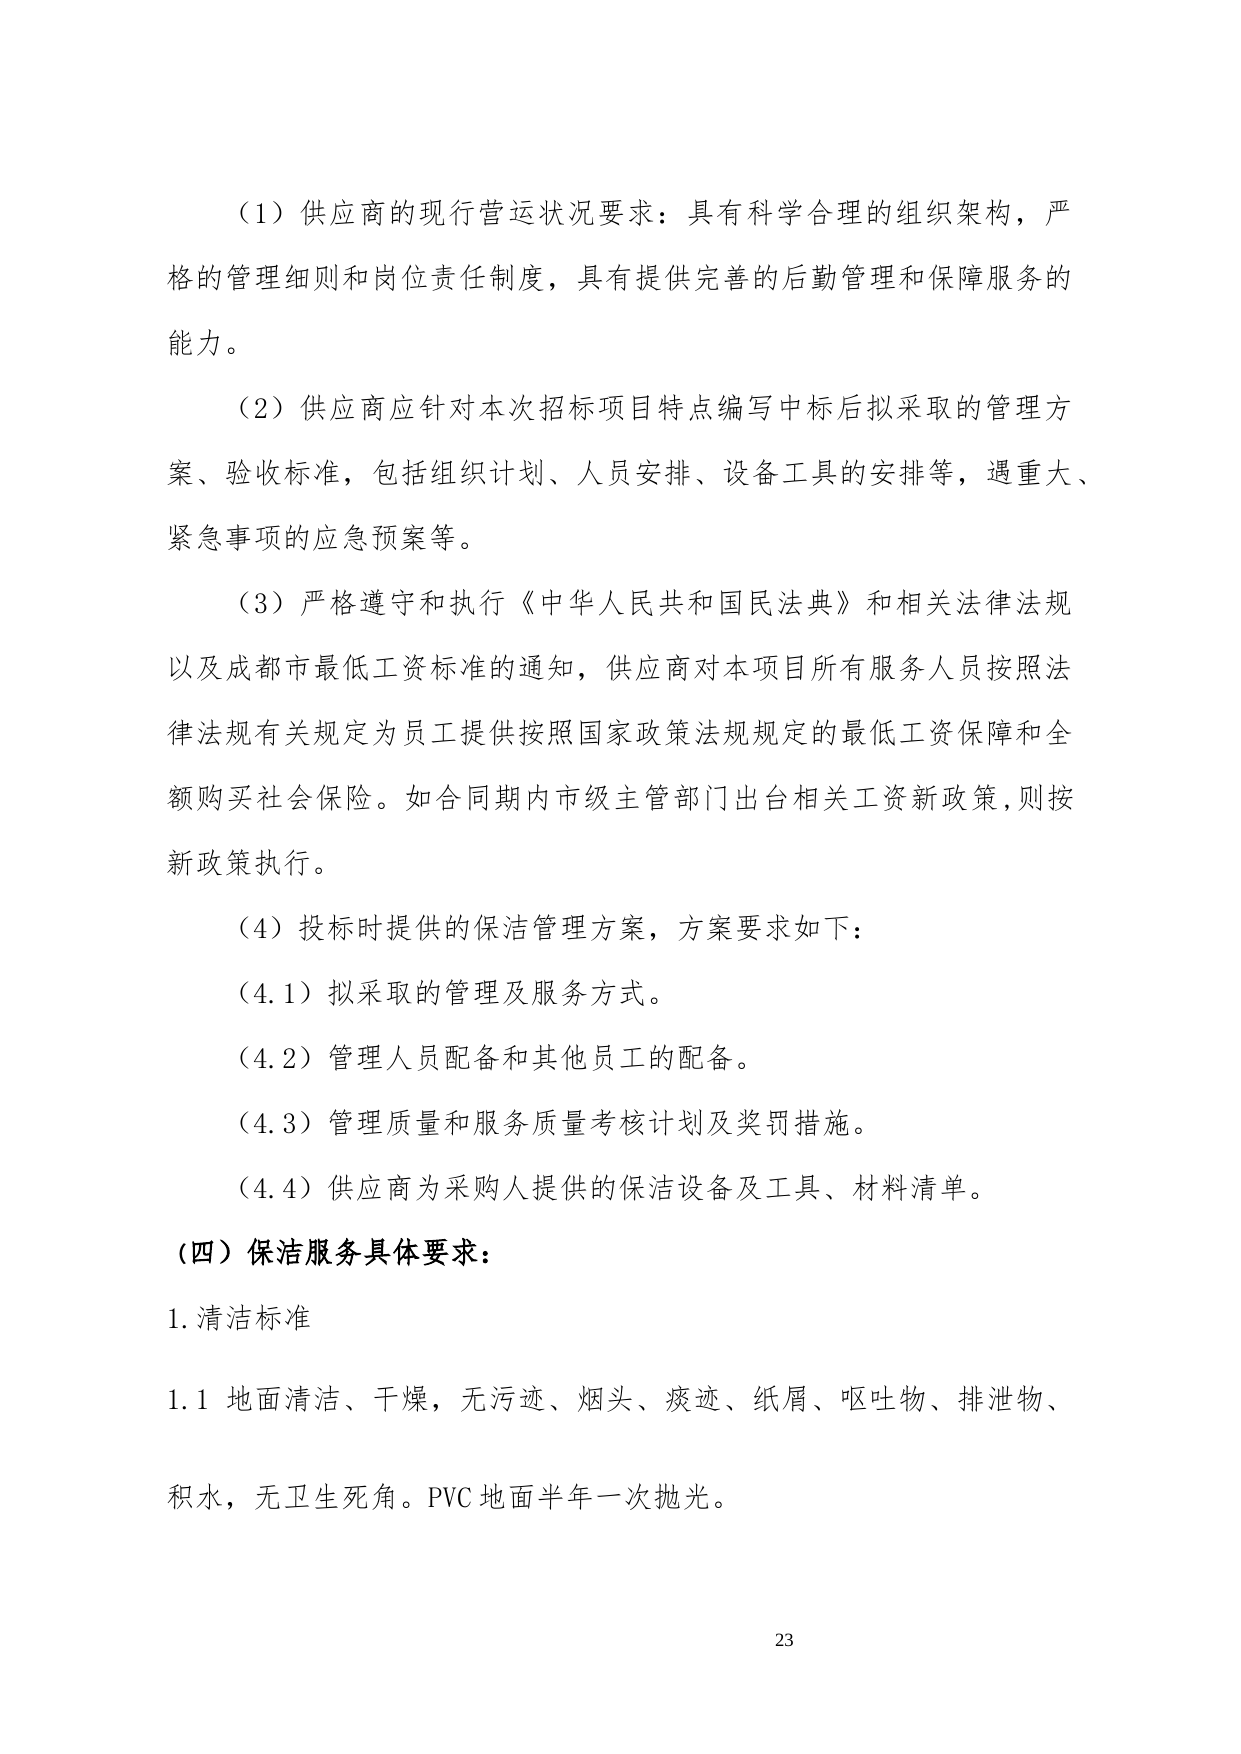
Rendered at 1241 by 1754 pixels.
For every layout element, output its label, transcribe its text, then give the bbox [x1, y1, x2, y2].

text （4.3）管理质量和服务质量考核计划及奖罚措施。 [165, 1088, 1075, 1153]
text 1.清洁标准 [165, 1283, 1075, 1348]
text （4.2）管理人员配备和其他员工的配备。 [165, 1023, 1075, 1088]
text （4.1）拟采取的管理及服务方式。 [165, 958, 1075, 1023]
text （2）供应商应针对本次招标项目特点编写中标后拟采取的管理方案、验收标准，包括组织计划、人员安排、设备工具的安排等，遇重大、紧急事项的应急预案等。 [165, 373, 1075, 568]
text 1.1 地面清洁、干燥，无污迹、烟头、痰迹、纸屑、呕吐物、排泄物、积水，无卫生死角。PVC地面半年一次抛光。 [165, 1365, 1075, 1527]
list （四）保洁服务具体要求： [165, 1218, 1075, 1283]
text （4）投标时提供的保洁管理方案，方案要求如下： [165, 893, 1075, 958]
text （1）供应商的现行营运状况要求：具有科学合理的组织架构，严格的管理细则和岗位责任制度，具有提供完善的后勤管理和保障服务的能力。 [165, 178, 1075, 373]
text （3）严格遵守和执行《中华人民共和国民法典》和相关法律法规以及成都市最低工资标准的通知，供应商对本项目所有服务人员按照法律法规有关规定为员工提供按照国家政策法规规定的最低工资保障和全额购买社会保险。如合同期内市级主管部门出台相关工资新政策,则按新政策执行。 [165, 568, 1075, 893]
text （4.4）供应商为采购人提供的保洁设备及工具、材料清单。 [165, 1153, 1075, 1218]
